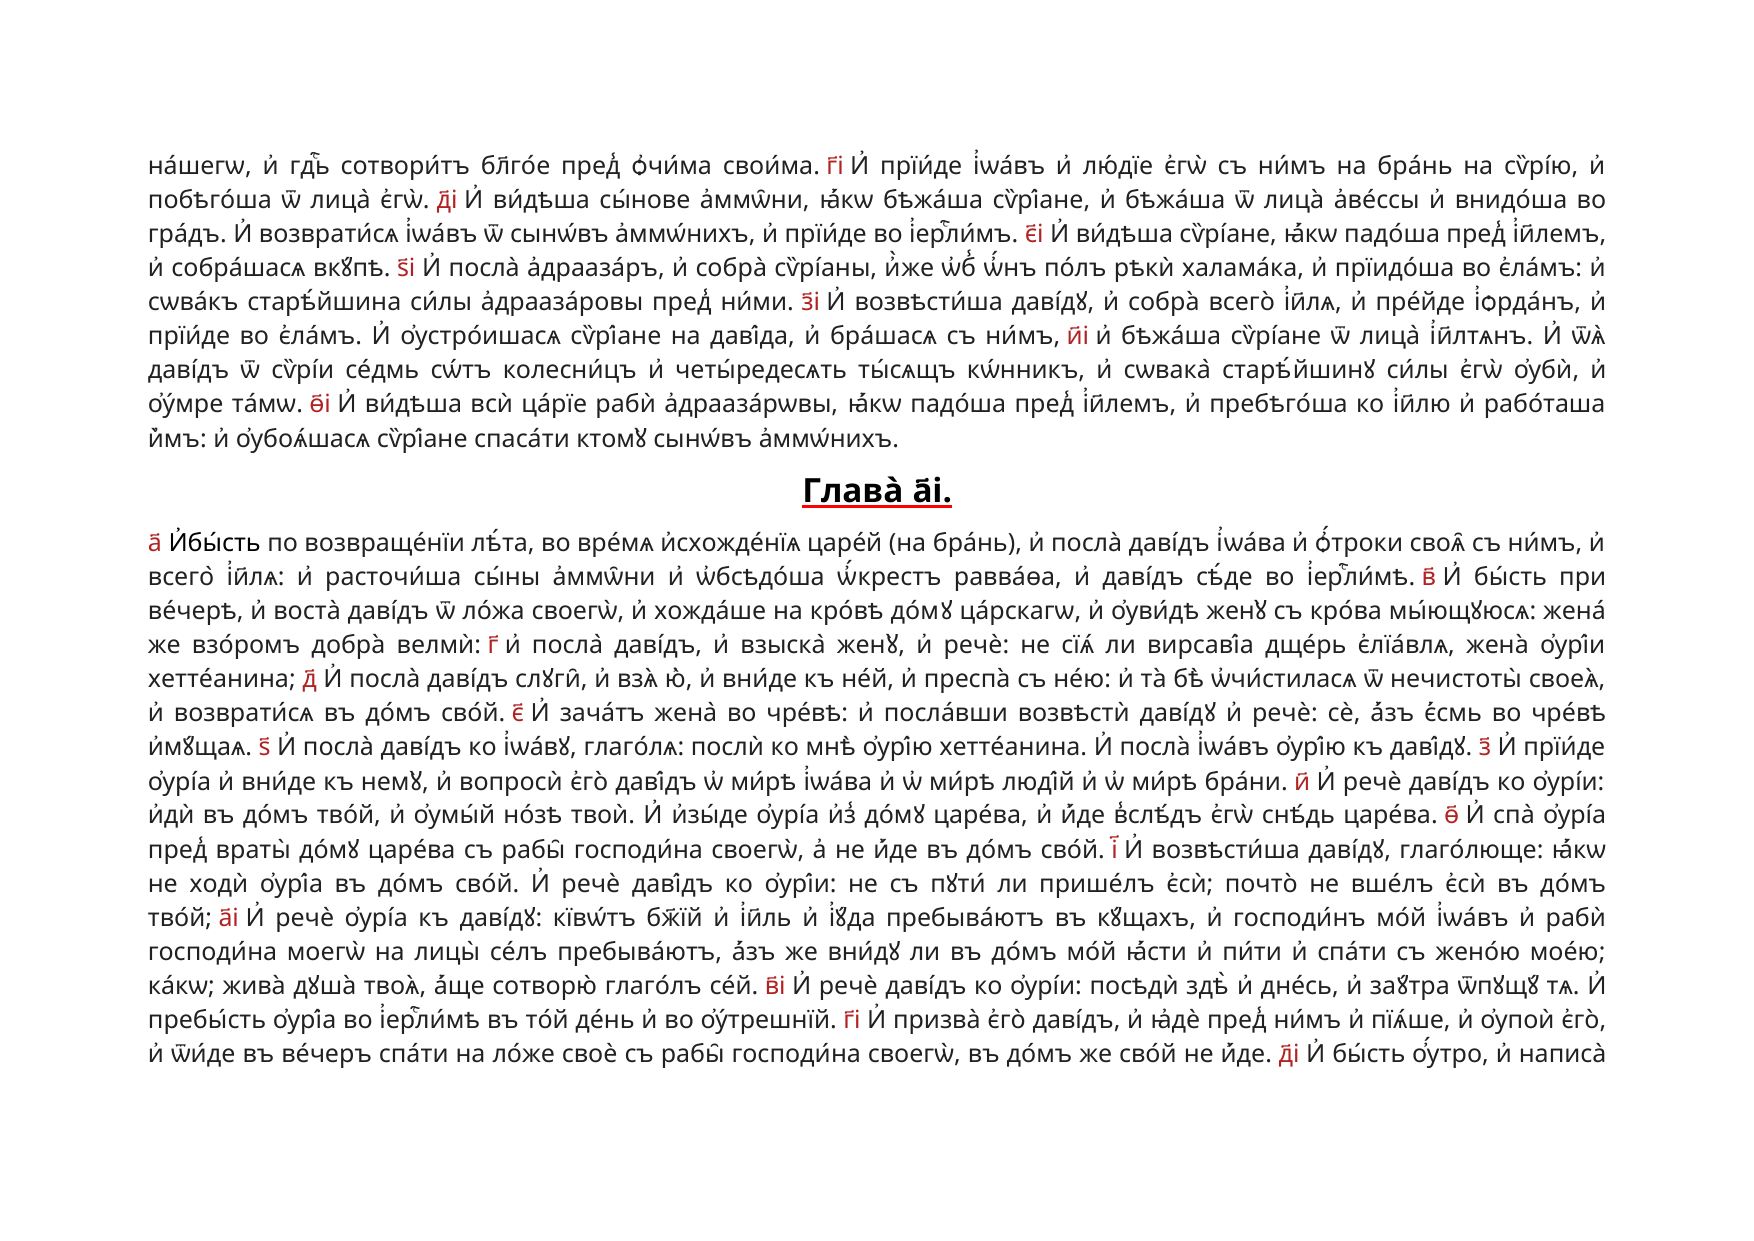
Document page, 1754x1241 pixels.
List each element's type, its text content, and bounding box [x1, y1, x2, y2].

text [148, 148, 1606, 454]
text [148, 525, 1606, 1070]
text Глава̀ а҃і. [148, 467, 1606, 512]
